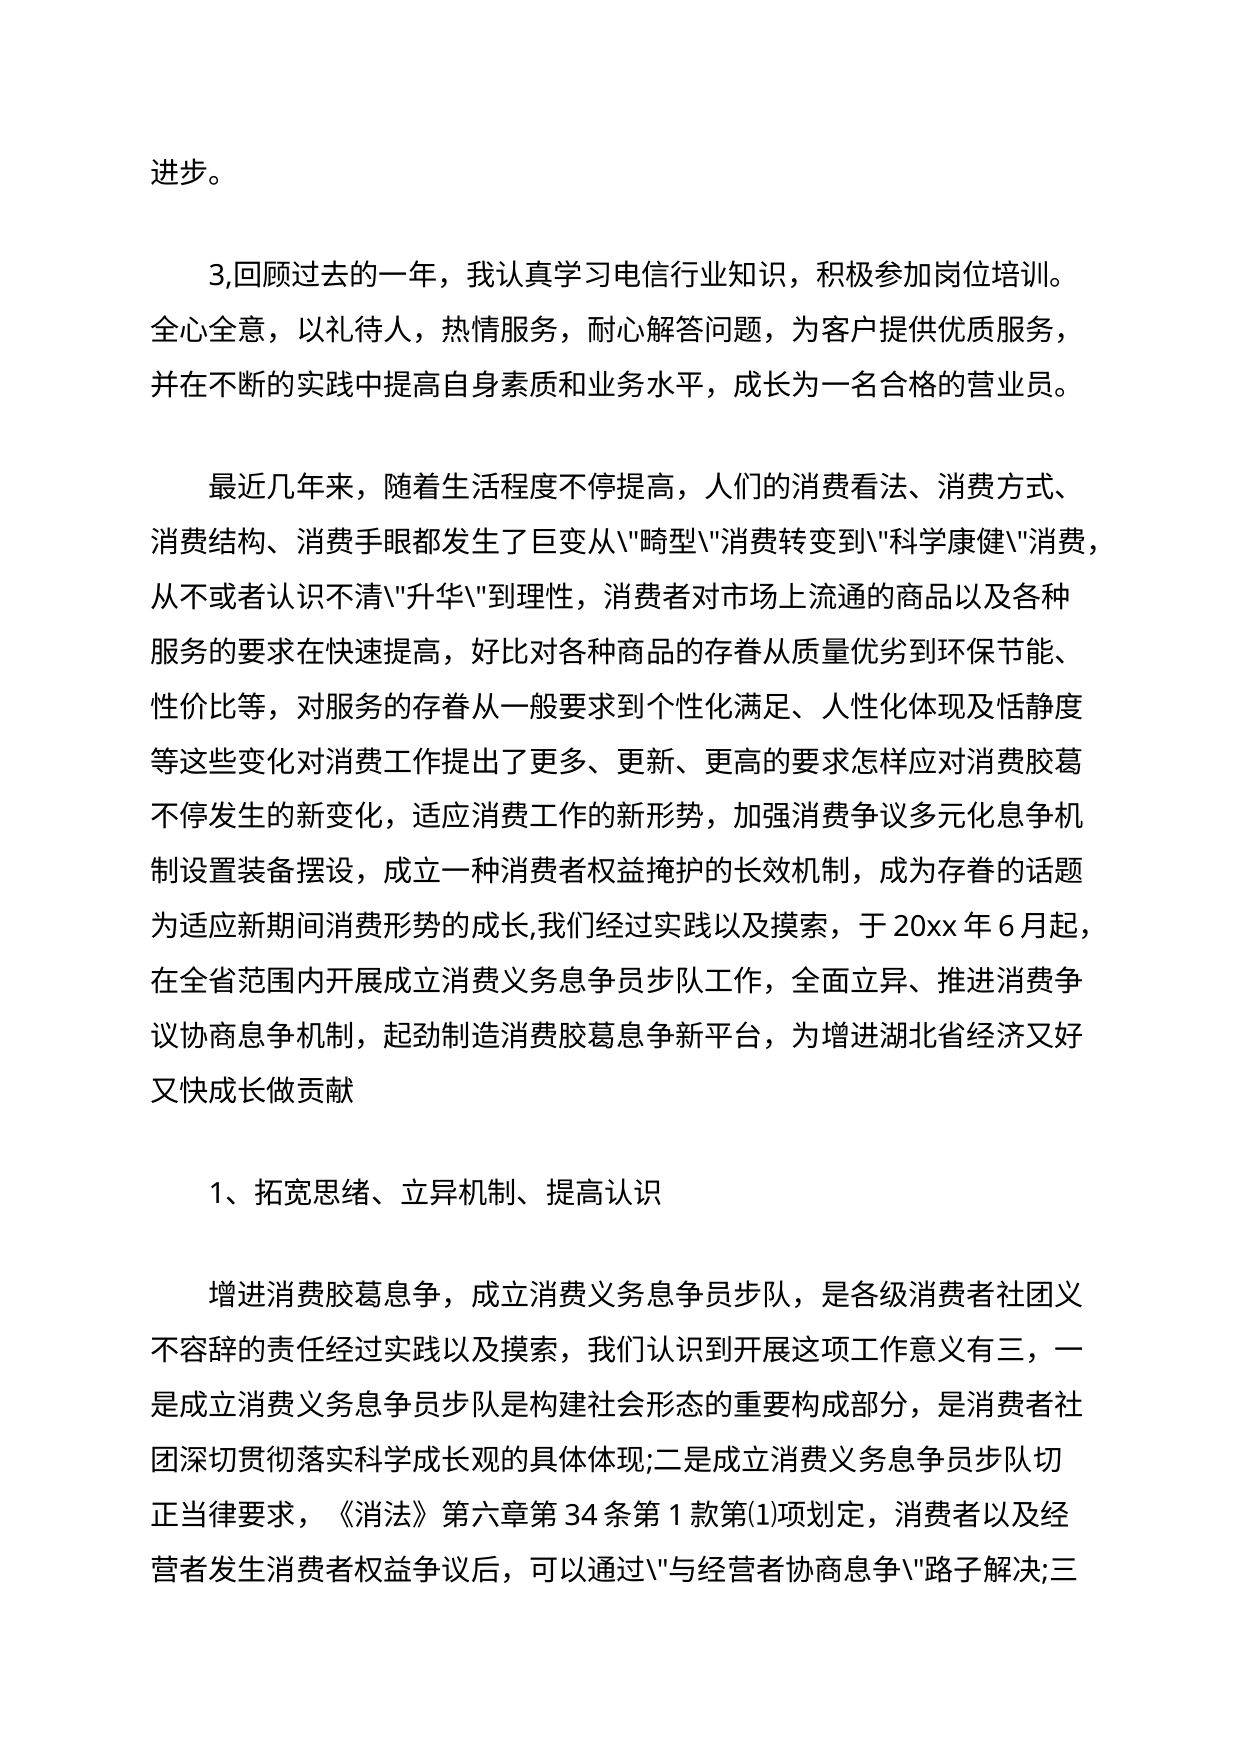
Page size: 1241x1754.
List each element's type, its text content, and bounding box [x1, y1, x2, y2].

text 最近几年来，随着生活程度不停提高，人们的消费看法、消费方式、消费结构、消费手眼都发生了巨变从\"畸型\"消费转变到\"科学康健\"消费，从不或者认识不清\"升华\"到理性，消费者对市场上流通的商品以及各种服务的要求在快速提高，好比对各种商品的存眷从质量优劣到环保节能、性价比等，对服务的存眷从一般要求到个性化满足、人性化体现及恬静度等这些变化对消费工作提出了更多、更新、更高的要求怎样应对消费胶葛不停发生的新变化，适应消费工作的新形势，加强消费争议多元化息争机制设置装备摆设，成立一种消费者权益掩护的长效机制，成为存眷的话题为适应新期间消费形势的成长,我们经过实践以及摸索，于20xx年6月起，在全省范围内开展成立消费义务息争员步队工作，全面立异、推进消费争议协商息争机制，起劲制造消费胶葛息争新平台，为增进湖北省经济又好又快成长做贡献 [150, 463, 1090, 1110]
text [150, 150, 1090, 192]
text 1、拓宽思绪、立异机制、提高认识 [150, 1169, 1090, 1212]
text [150, 1271, 1090, 1588]
text 3,回顾过去的一年，我认真学习电信行业知识，积极参加岗位培训。全心全意，以礼待人，热情服务，耐心解答问题，为客户提供优质服务，并在不断的实践中提高自身素质和业务水平，成长为一名合格的营业员。 [150, 252, 1090, 404]
